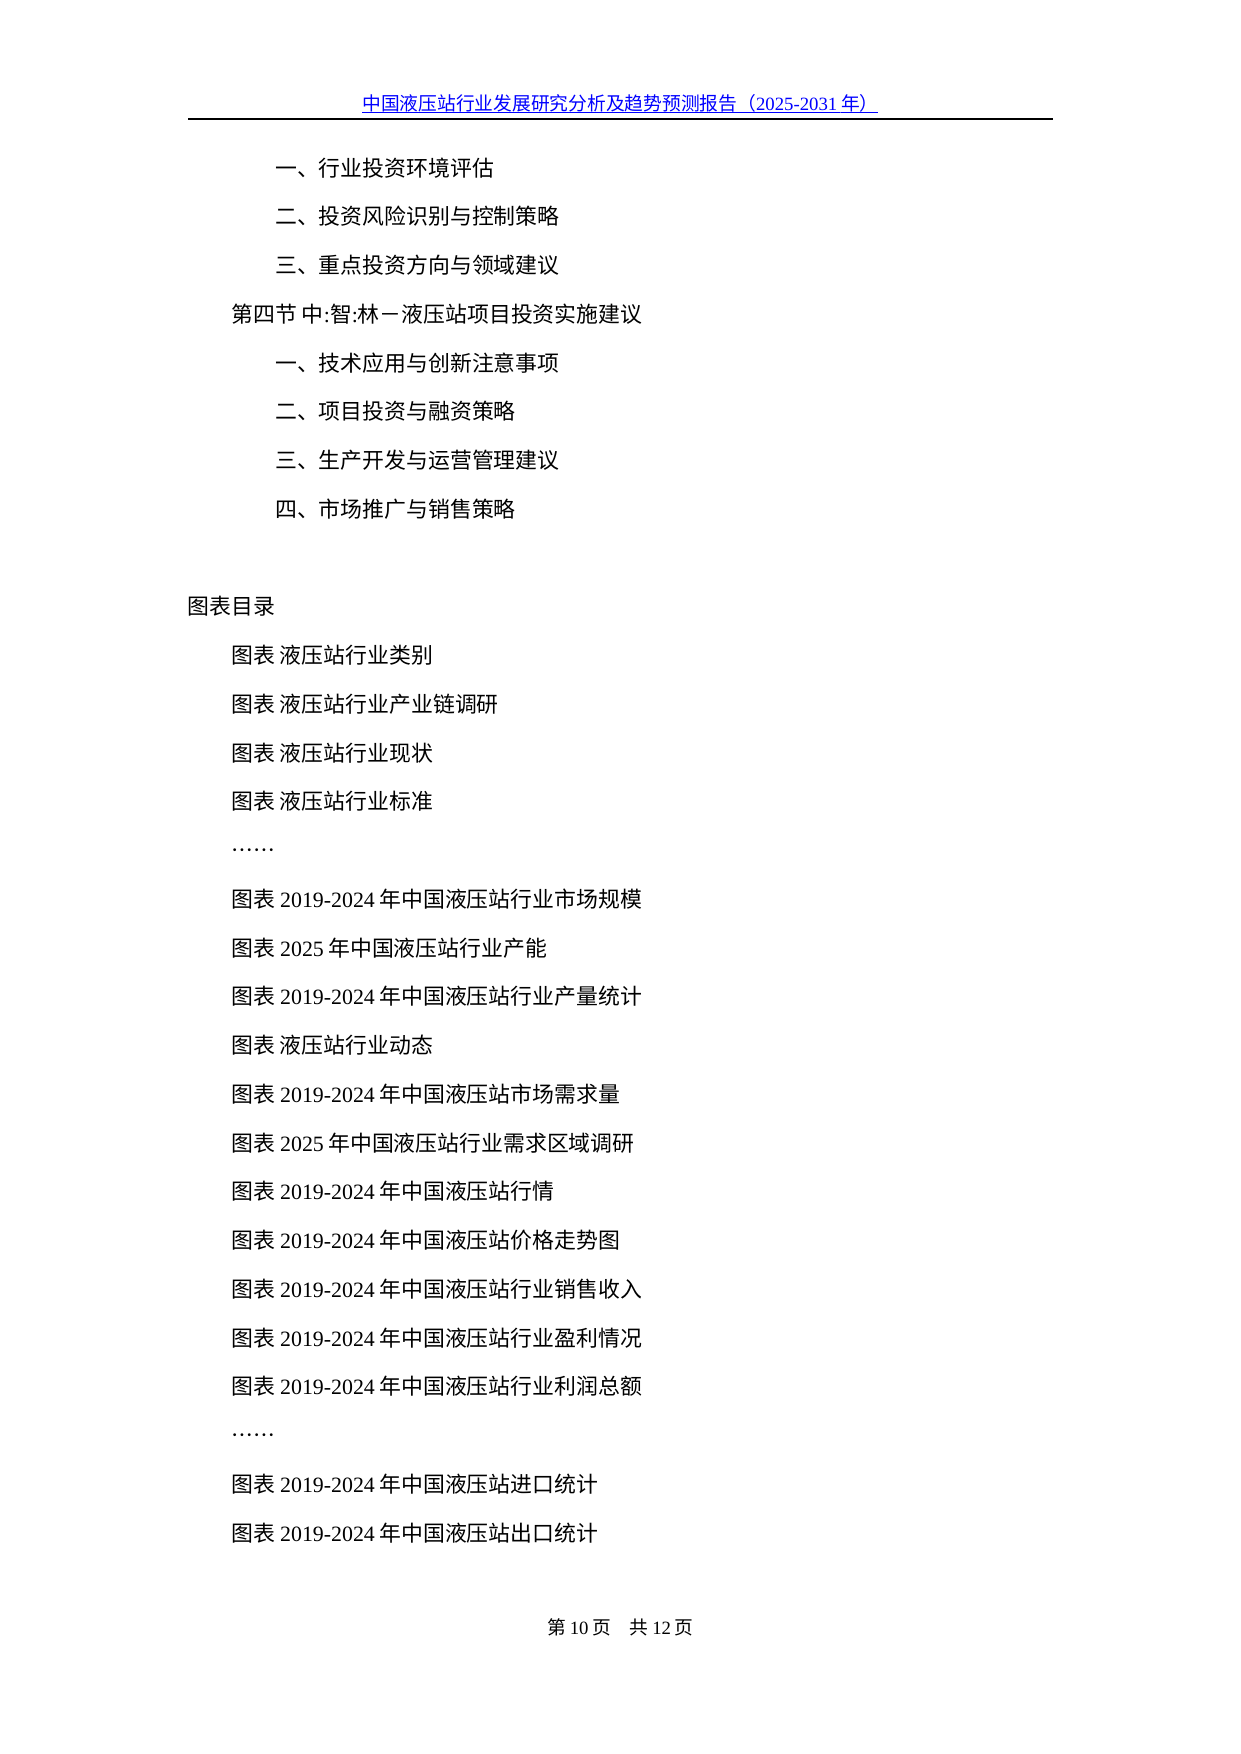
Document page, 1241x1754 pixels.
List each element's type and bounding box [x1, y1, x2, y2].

text [187, 150, 1053, 1548]
